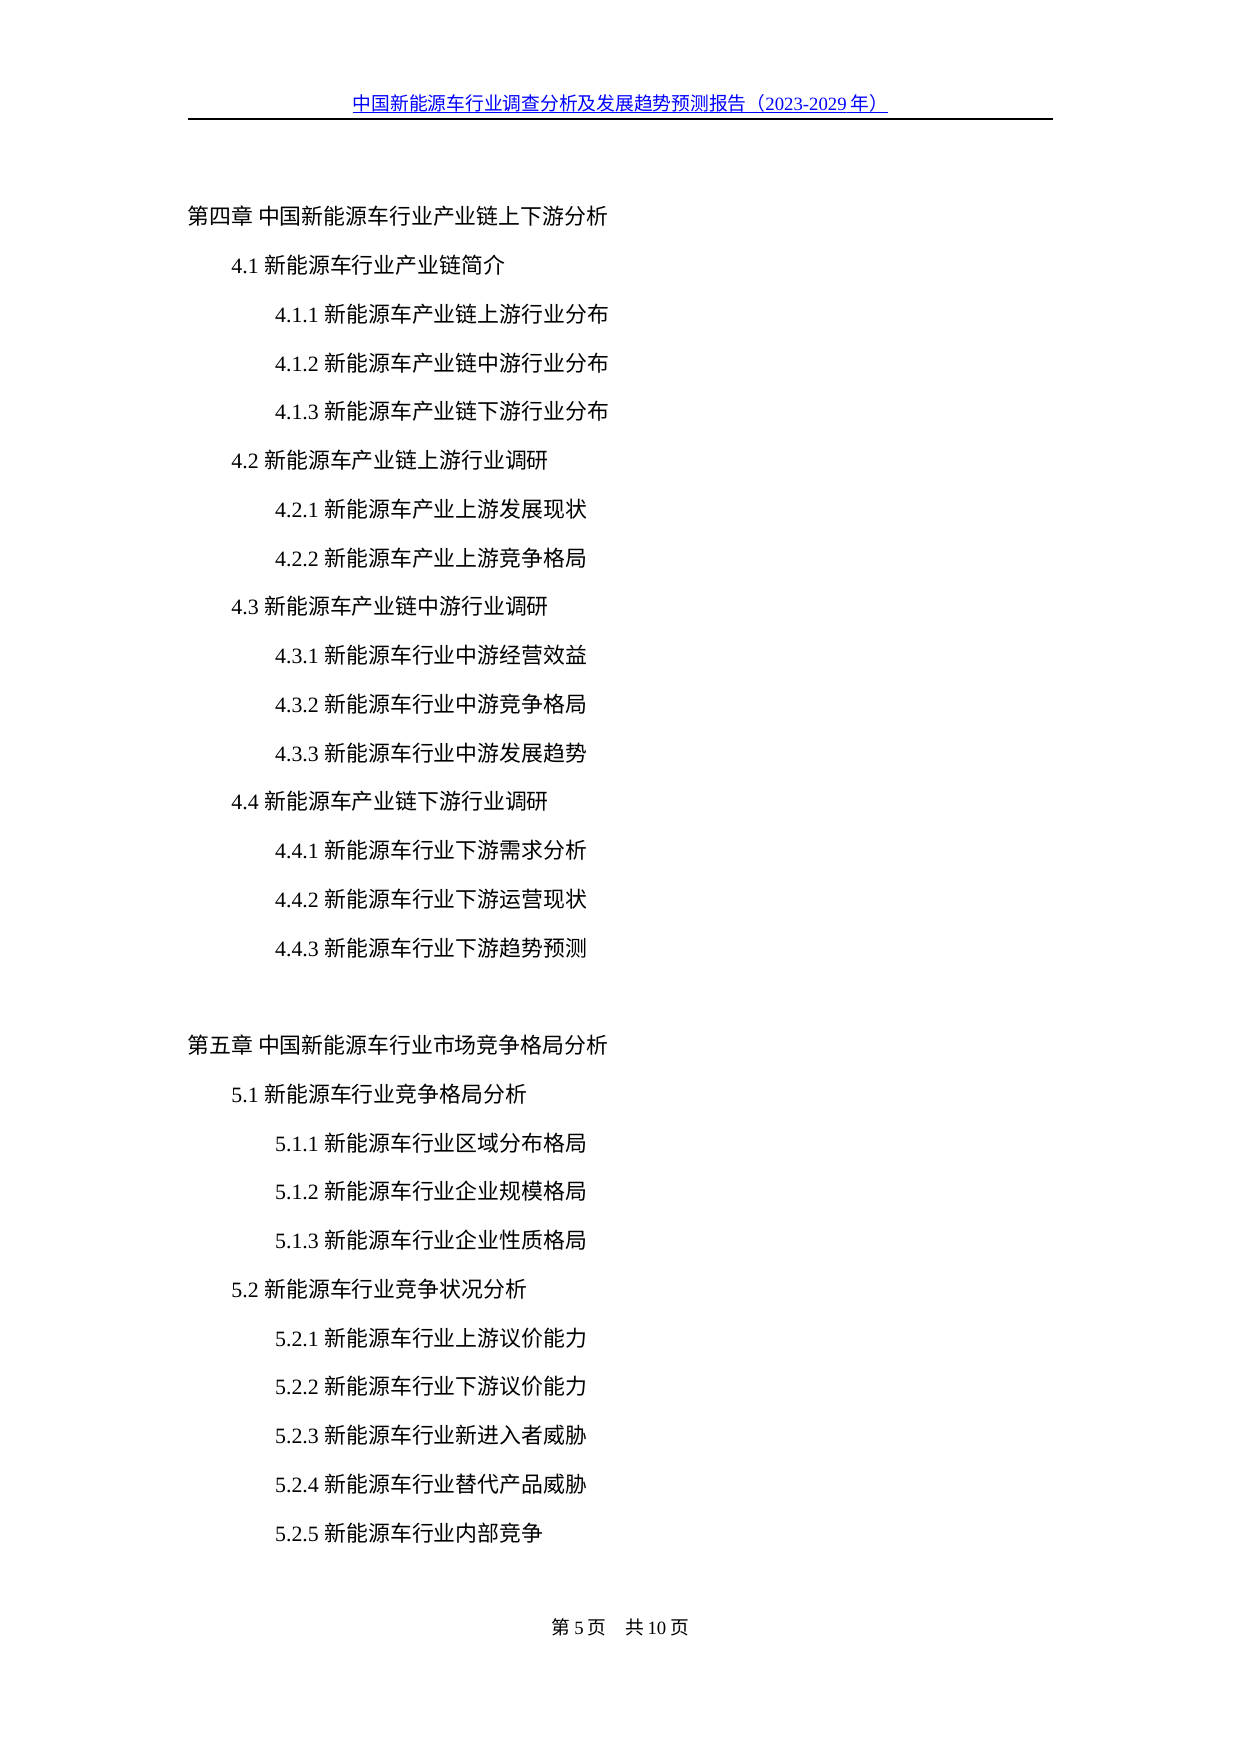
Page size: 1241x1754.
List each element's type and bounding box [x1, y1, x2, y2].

text [187, 150, 1053, 1548]
